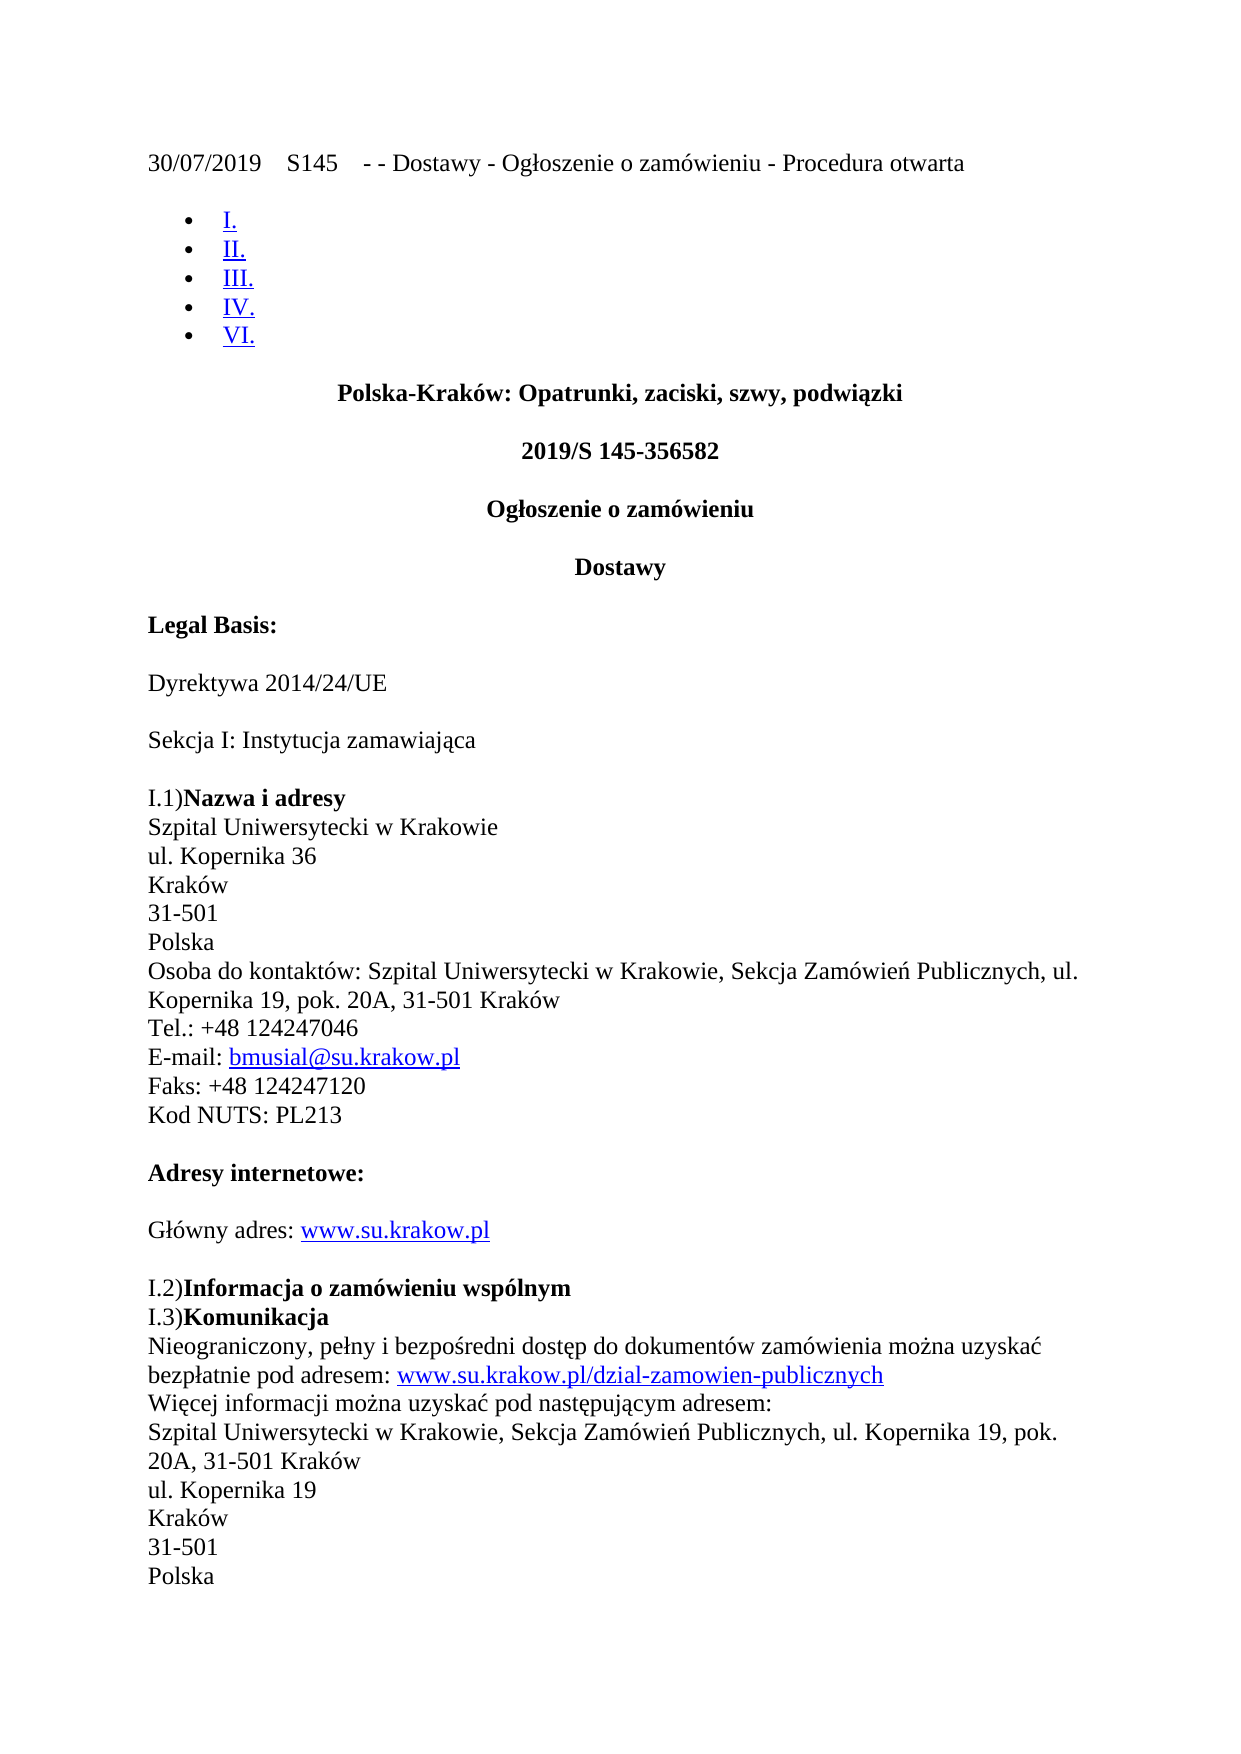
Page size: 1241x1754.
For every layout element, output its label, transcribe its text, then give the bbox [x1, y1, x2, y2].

text Dostawy [148, 552, 1093, 581]
text I.2)Informacja o zamówieniu wspólnym [148, 1273, 1093, 1302]
text I.3)Komunikacja [148, 1302, 1093, 1331]
text I.1)Nazwa i adresy [148, 783, 1093, 812]
text Sekcja I: Instytucja zamawiająca [148, 726, 1093, 754]
text Legal Basis: [148, 610, 1093, 639]
list III. [185, 263, 1093, 292]
list VI. [185, 321, 1093, 349]
list IV. [185, 292, 1093, 321]
text 30/07/2019 S145 - - Dostawy - Ogłoszenie o zamówieniu - Procedura otwarta [148, 148, 1093, 176]
text Główny adres: www.su.krakow.pl [148, 1216, 1093, 1244]
text Dyrektywa 2014/24/UE [148, 639, 1093, 696]
text 2019/S 145-356582 [148, 436, 1093, 465]
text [148, 1417, 1093, 1590]
text Polska-Kraków: Opatrunki, zaciski, szwy, podwiązki [148, 378, 1093, 407]
list II. [185, 234, 1093, 263]
text Adresy internetowe: [148, 1158, 1093, 1186]
text Więcej informacji można uzyskać pod następującym adresem: [148, 1388, 1093, 1417]
text Szpital Uniwersytecki w Krakowie ul. Kopernika 36 Kraków 31-501 Polska Osoba do kontaktów: Szpital Uniwersytecki w Krakowie, Sekcja Zamówień Publicznych, ul. Kopernika 19, pok. 20A, 31-501 Kraków Tel.: +48 124247046 E-mail: bmusial@su.krakow.pl Faks: +48 124247120 Kod NUTS: PL213 [148, 812, 1093, 1128]
text Nieograniczony, pełny i bezpośredni dostęp do dokumentów zamówienia można uzyskać bezpłatnie pod adresem: www.su.krakow.pl/dzial-zamowien-publicznych [148, 1331, 1093, 1388]
list I. [185, 206, 1093, 234]
text Ogłoszenie o zamówieniu [148, 494, 1093, 523]
